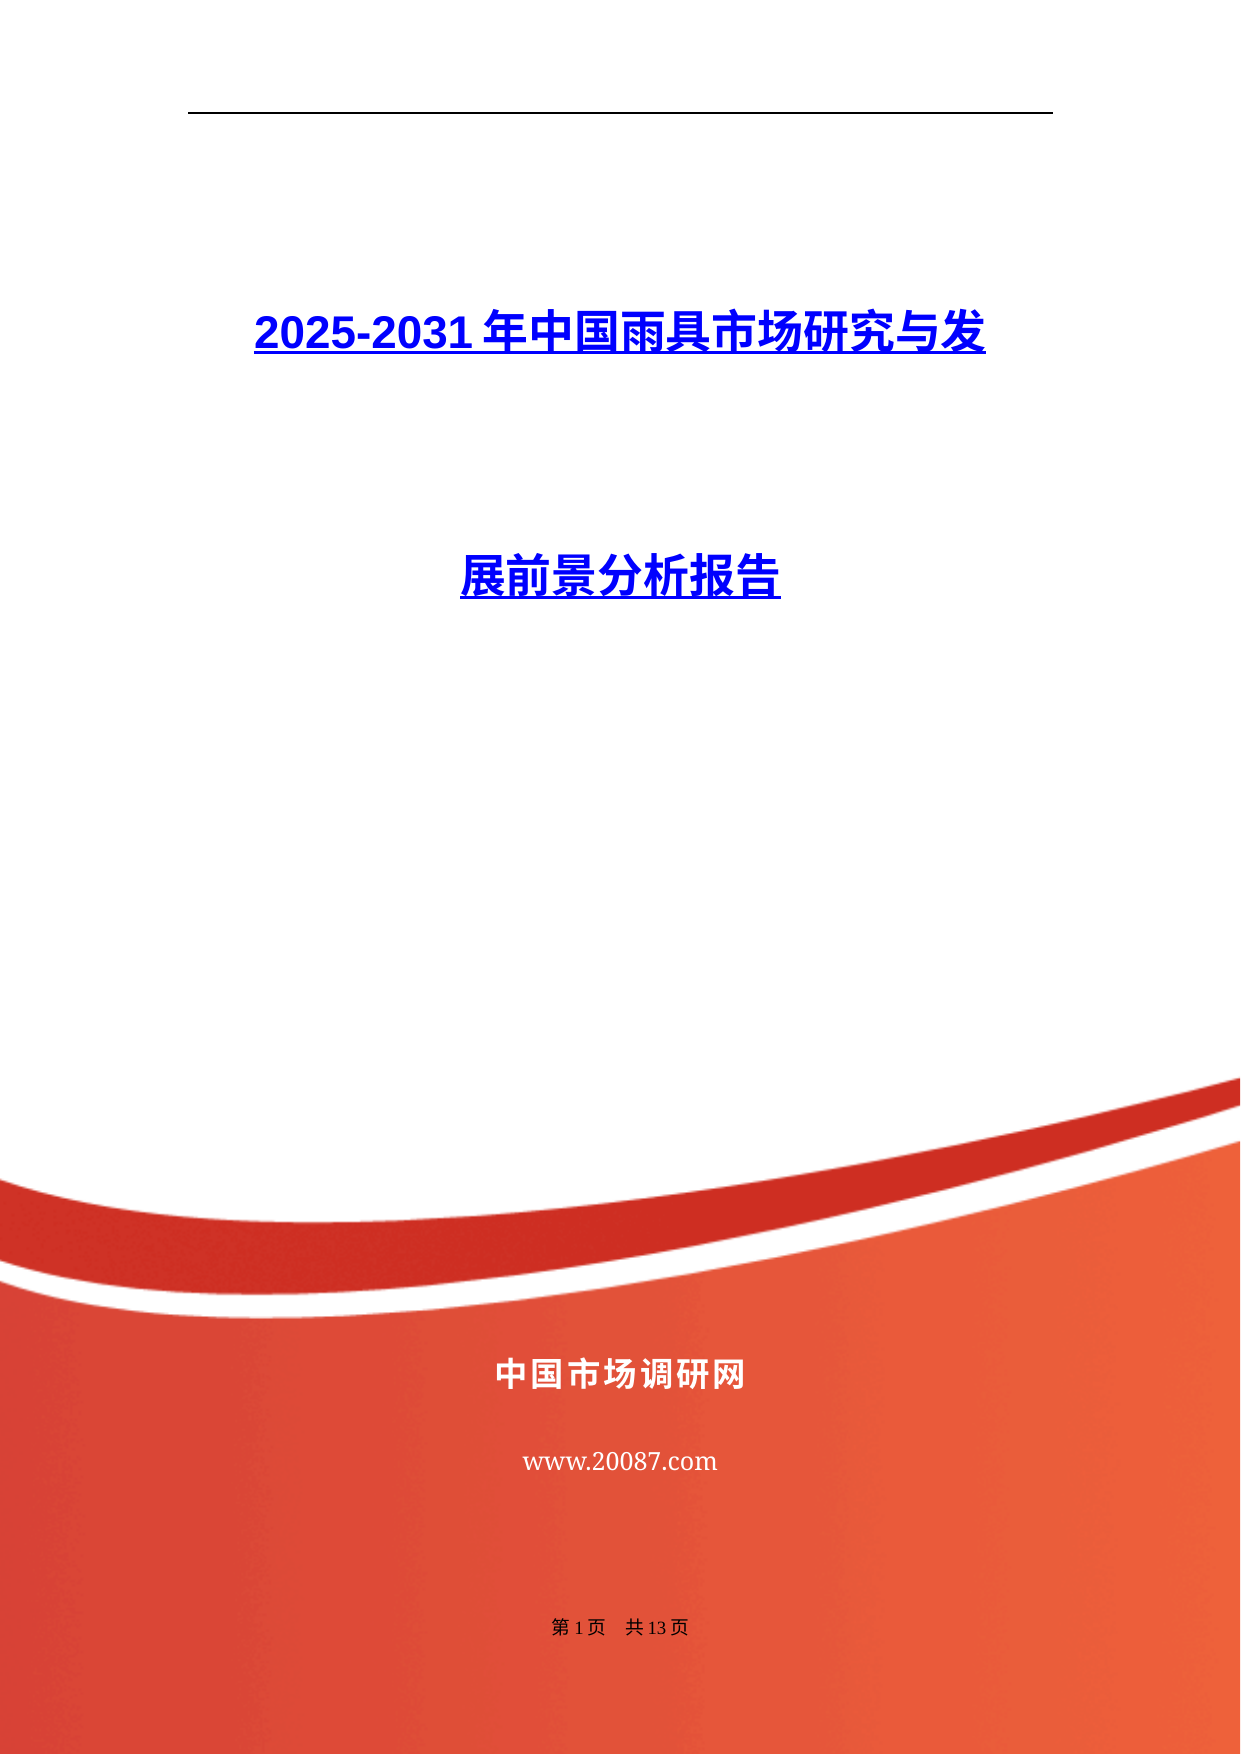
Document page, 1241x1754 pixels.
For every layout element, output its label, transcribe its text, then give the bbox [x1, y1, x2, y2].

text www.20087.com [187, 1428, 1053, 1493]
picture [0, 1006, 1241, 1754]
table_header 2025-2031年中国雨具市场研究与发展前景分析报告 [188, 207, 1053, 773]
subtitle 中国市场调研网 [187, 1339, 1053, 1404]
